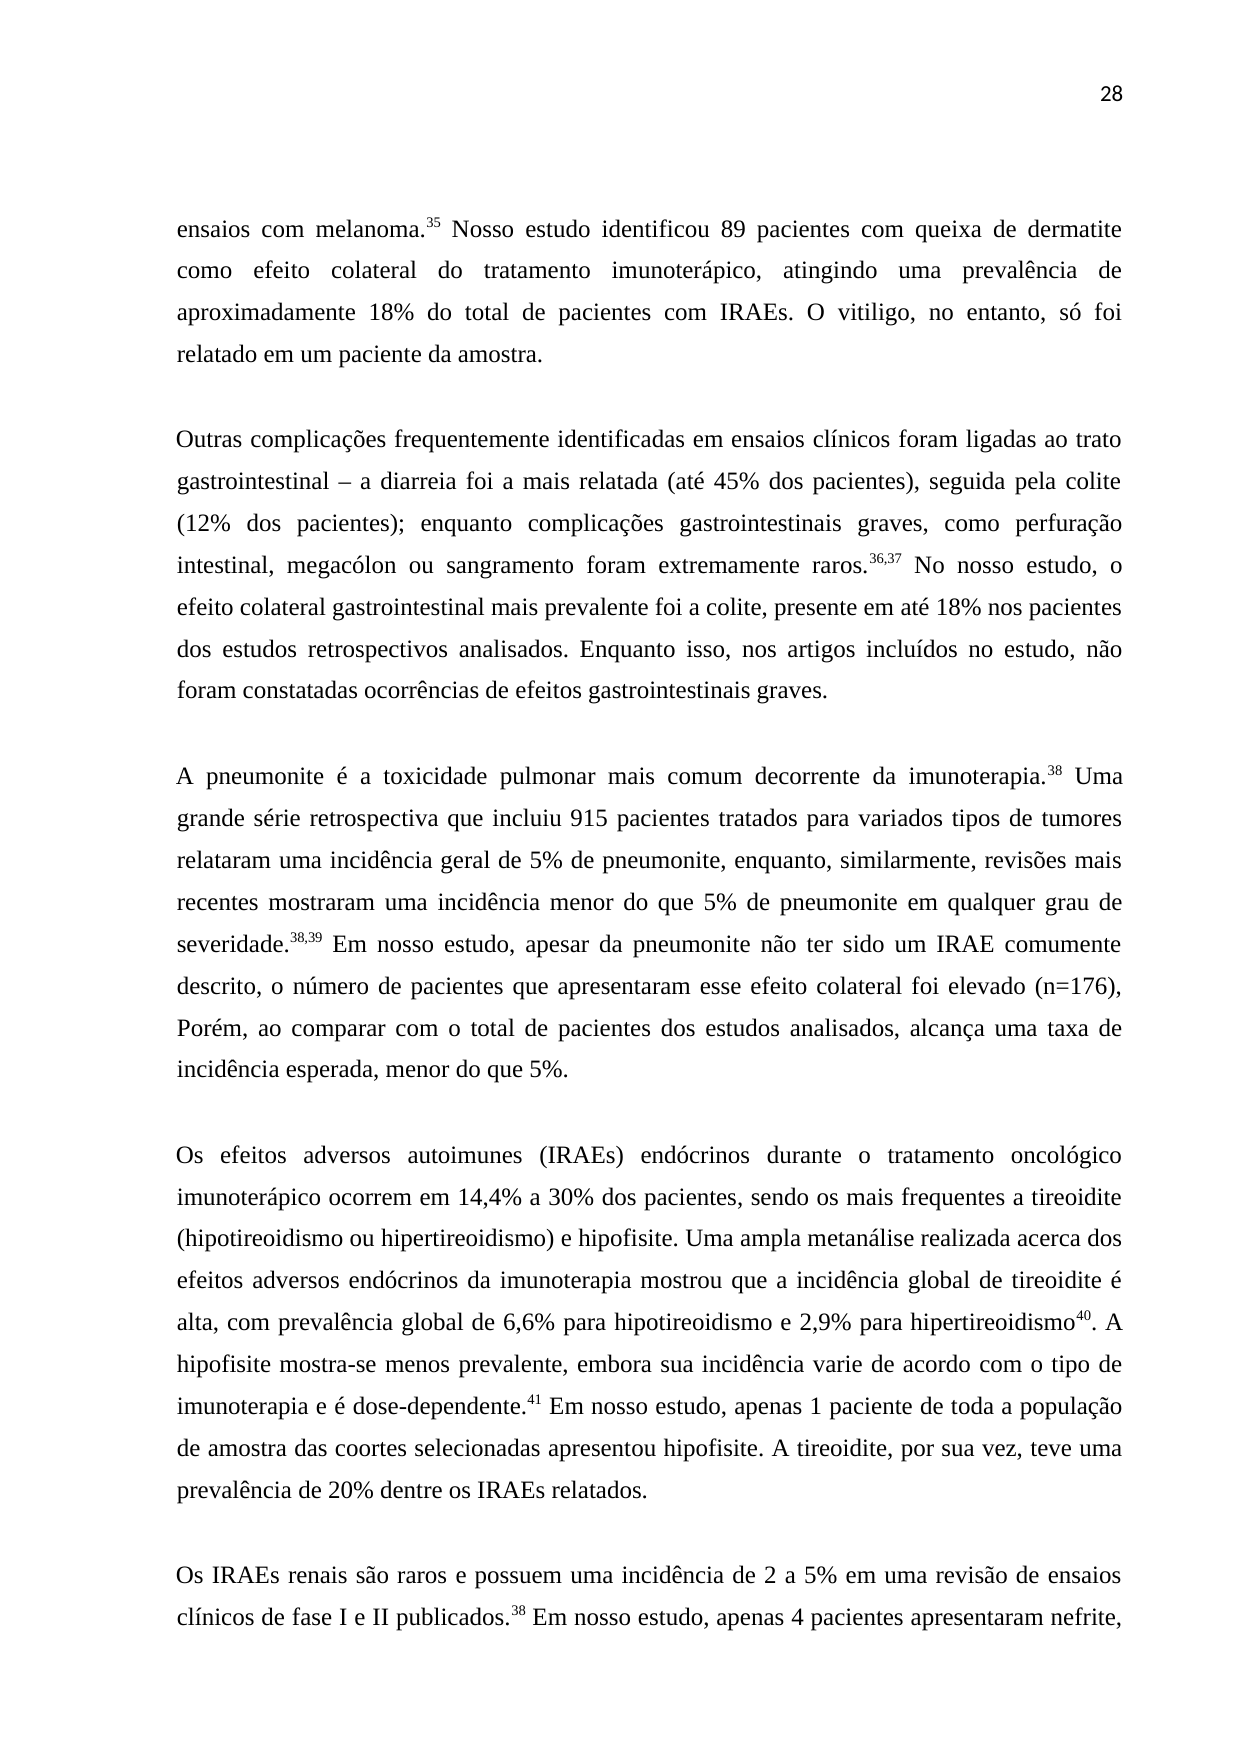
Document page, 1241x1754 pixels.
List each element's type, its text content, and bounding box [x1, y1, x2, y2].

text Outras complicações frequentemente identificadas em ensaios clínicos foram ligadas ao trato gastrointestinal – a diarreia foi a mais relatada (até 45% dos pacientes), seguida pela colite (12% dos pacientes); enquanto complicações gastrointestinais graves, como perfuração intestinal, megacólon ou sangramento foram extremamente raros.36,37 No nosso estudo, o efeito colateral gastrointestinal mais prevalente foi a colite, presente em até 18% nos pacientes dos estudos retrospectivos analisados. Enquanto isso, nos artigos incluídos no estudo, não foram constatadas ocorrências de efeitos gastrointestinais graves. [176, 424, 1123, 704]
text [176, 214, 1123, 368]
text Os efeitos adversos autoimunes (IRAEs) endócrinos durante o tratamento oncológico imunoterápico ocorrem em 14,4% a 30% dos pacientes, sendo os mais frequentes a tireoidite (hipotireoidismo ou hipertireoidismo) e hipofisite. Uma ampla metanálise realizada acerca dos efeitos adversos endócrinos da imunoterapia mostrou que a incidência global de tireoidite é alta, com prevalência global de 6,6% para hipotireoidismo e 2,9% para hipertireoidismo40. A hipofisite mostra-se menos prevalente, embora sua incidência varie de acordo com o tipo de imunoterapia e é dose-dependente.41 Em nosso estudo, apenas 1 paciente de toda a população de amostra das coortes selecionadas apresentou hipofisite. A tireoidite, por sua vez, teve uma prevalência de 20% dentre os IRAEs relatados. [176, 1140, 1123, 1503]
text A pneumonite é a toxicidade pulmonar mais comum decorrente da imunoterapia.38 Uma grande série retrospectiva que incluiu 915 pacientes tratados para variados tipos de tumores relataram uma incidência geral de 5% de pneumonite, enquanto, similarmente, revisões mais recentes mostraram uma incidência menor do que 5% de pneumonite em qualquer grau de severidade.38,39 Em nosso estudo, apesar da pneumonite não ter sido um IRAE comumente descrito, o número de pacientes que apresentaram esse efeito colateral foi elevado (n=176), Porém, ao comparar com o total de pacientes dos estudos analisados, alcança uma taxa de incidência esperada, menor do que 5%. [176, 761, 1123, 1083]
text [176, 1560, 1123, 1630]
